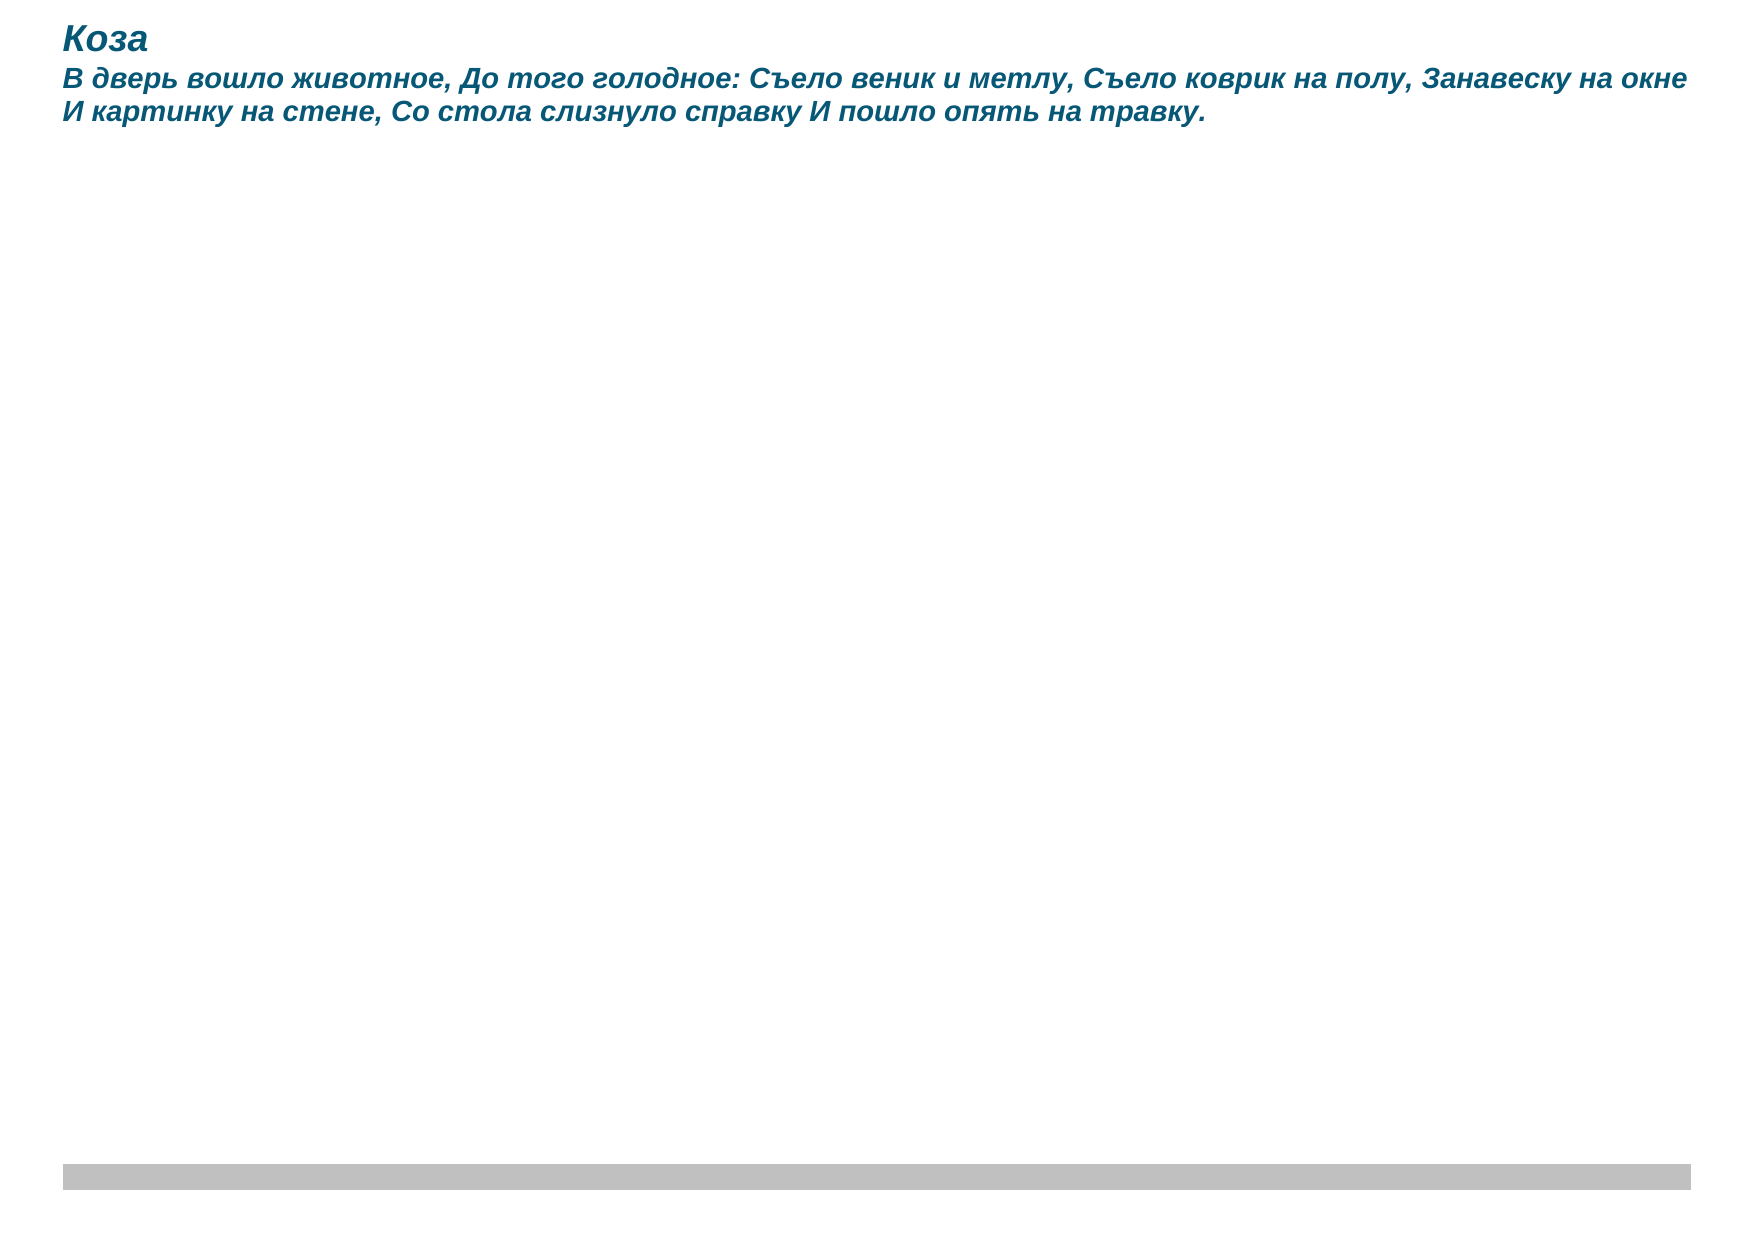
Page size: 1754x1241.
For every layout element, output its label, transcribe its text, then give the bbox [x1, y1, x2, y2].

subtitle Коза [62, 17, 1691, 60]
text В дверь вошло животное, [62, 61, 1691, 128]
